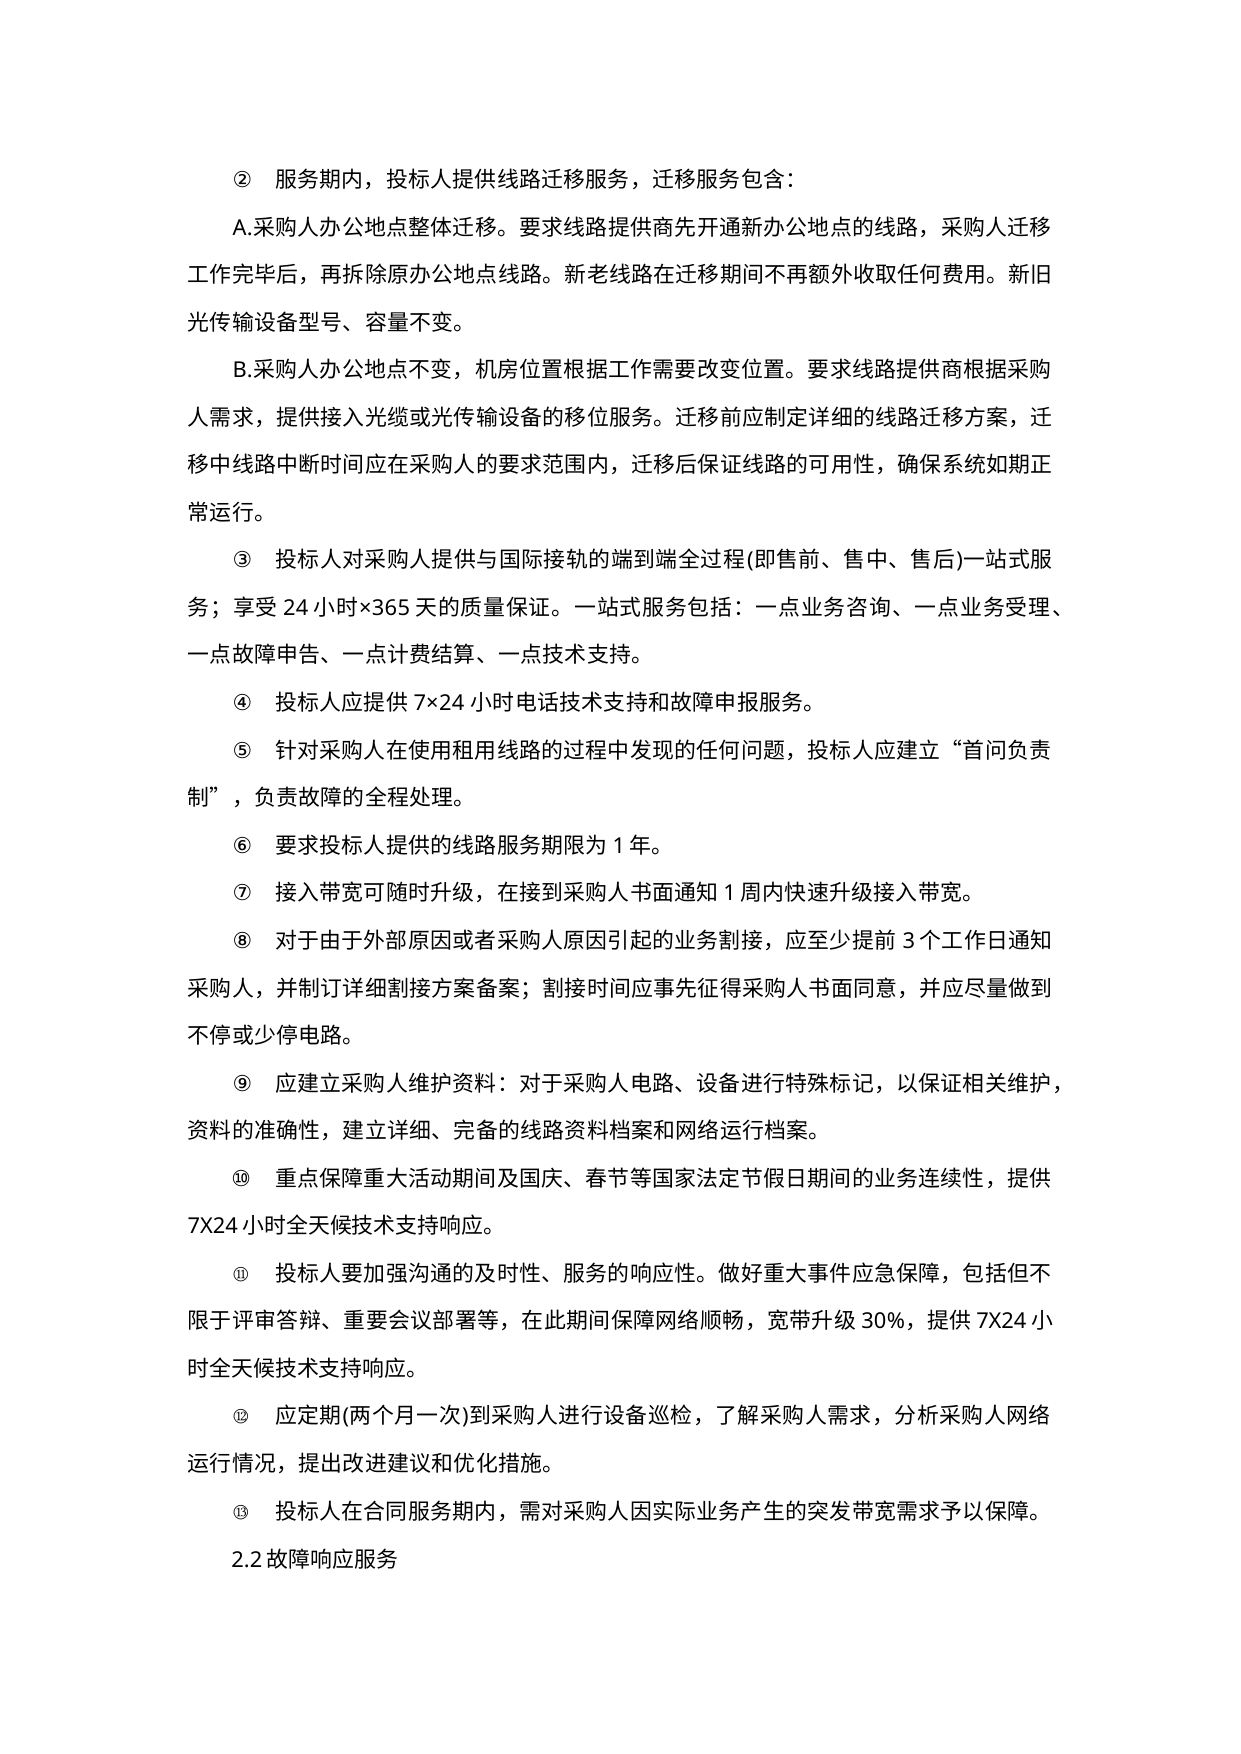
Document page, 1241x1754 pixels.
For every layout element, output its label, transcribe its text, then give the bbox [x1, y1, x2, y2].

list 接入带宽可随时升级，在接到采购人书面通知1周内快速升级接入带宽。 [187, 875, 1053, 907]
list 对于由于外部原因或者采购人原因引起的业务割接，应至少提前3个工作日通知采购人，并制订详细割接方案备案；割接时间应事先征得采购人书面同意，并应尽量做到不停或少停电路。 [187, 923, 1053, 1050]
list 针对采购人在使用租用线路的过程中发现的任何问题，投标人应建立“首问负责制”，负责故障的全程处理。 [187, 733, 1053, 812]
list 投标人对采购人提供与国际接轨的端到端全过程(即售前、售中、售后)一站式服务；享受24小时×365天的质量保证。一站式服务包括：一点业务咨询、一点业务受理、一点故障申告、一点计费结算、一点技术支持。 [187, 542, 1053, 669]
list 服务期内，投标人提供线路迁移服务，迁移服务包含： [187, 162, 1053, 194]
list 投标人应提供 7×24 小时电话技术支持和故障申报服务。 [187, 685, 1053, 717]
list 应定期(两个月一次)到采购人进行设备巡检，了解采购人需求，分析采购人网络运行情况，提出改进建议和优化措施。 [187, 1398, 1053, 1478]
text B.采购人办公地点不变，机房位置根据工作需要改变位置。要求线路提供商根据采购人需求，提供接入光缆或光传输设备的移位服务。迁移前应制定详细的线路迁移方案，迁移中线路中断时间应在采购人的要求范围内，迁移后保证线路的可用性，确保系统如期正常运行。 [187, 352, 1053, 526]
list 重点保障重大活动期间及国庆、春节等国家法定节假日期间的业务连续性，提供7X24小时全天候技术支持响应。 [187, 1161, 1053, 1240]
list 要求投标人提供的线路服务期限为1年。 [187, 828, 1053, 859]
list 2.2故障响应服务 [187, 1541, 1053, 1574]
list 应建立采购人维护资料：对于采购人电路、设备进行特殊标记，以保证相关维护，资料的准确性，建立详细、完备的线路资料档案和网络运行档案。 [187, 1066, 1053, 1145]
list 投标人要加强沟通的及时性、服务的响应性。做好重大事件应急保障，包括但不限于评审答辩、重要会议部署等，在此期间保障网络顺畅，宽带升级30%，提供7X24小时全天候技术支持响应。 [187, 1256, 1053, 1383]
list 投标人在合同服务期内，需对采购人因实际业务产生的突发带宽需求予以保障。 [187, 1494, 1053, 1525]
text A.采购人办公地点整体迁移。要求线路提供商先开通新办公地点的线路，采购人迁移工作完毕后，再拆除原办公地点线路。新老线路在迁移期间不再额外收取任何费用。新旧光传输设备型号、容量不变。 [187, 209, 1053, 336]
